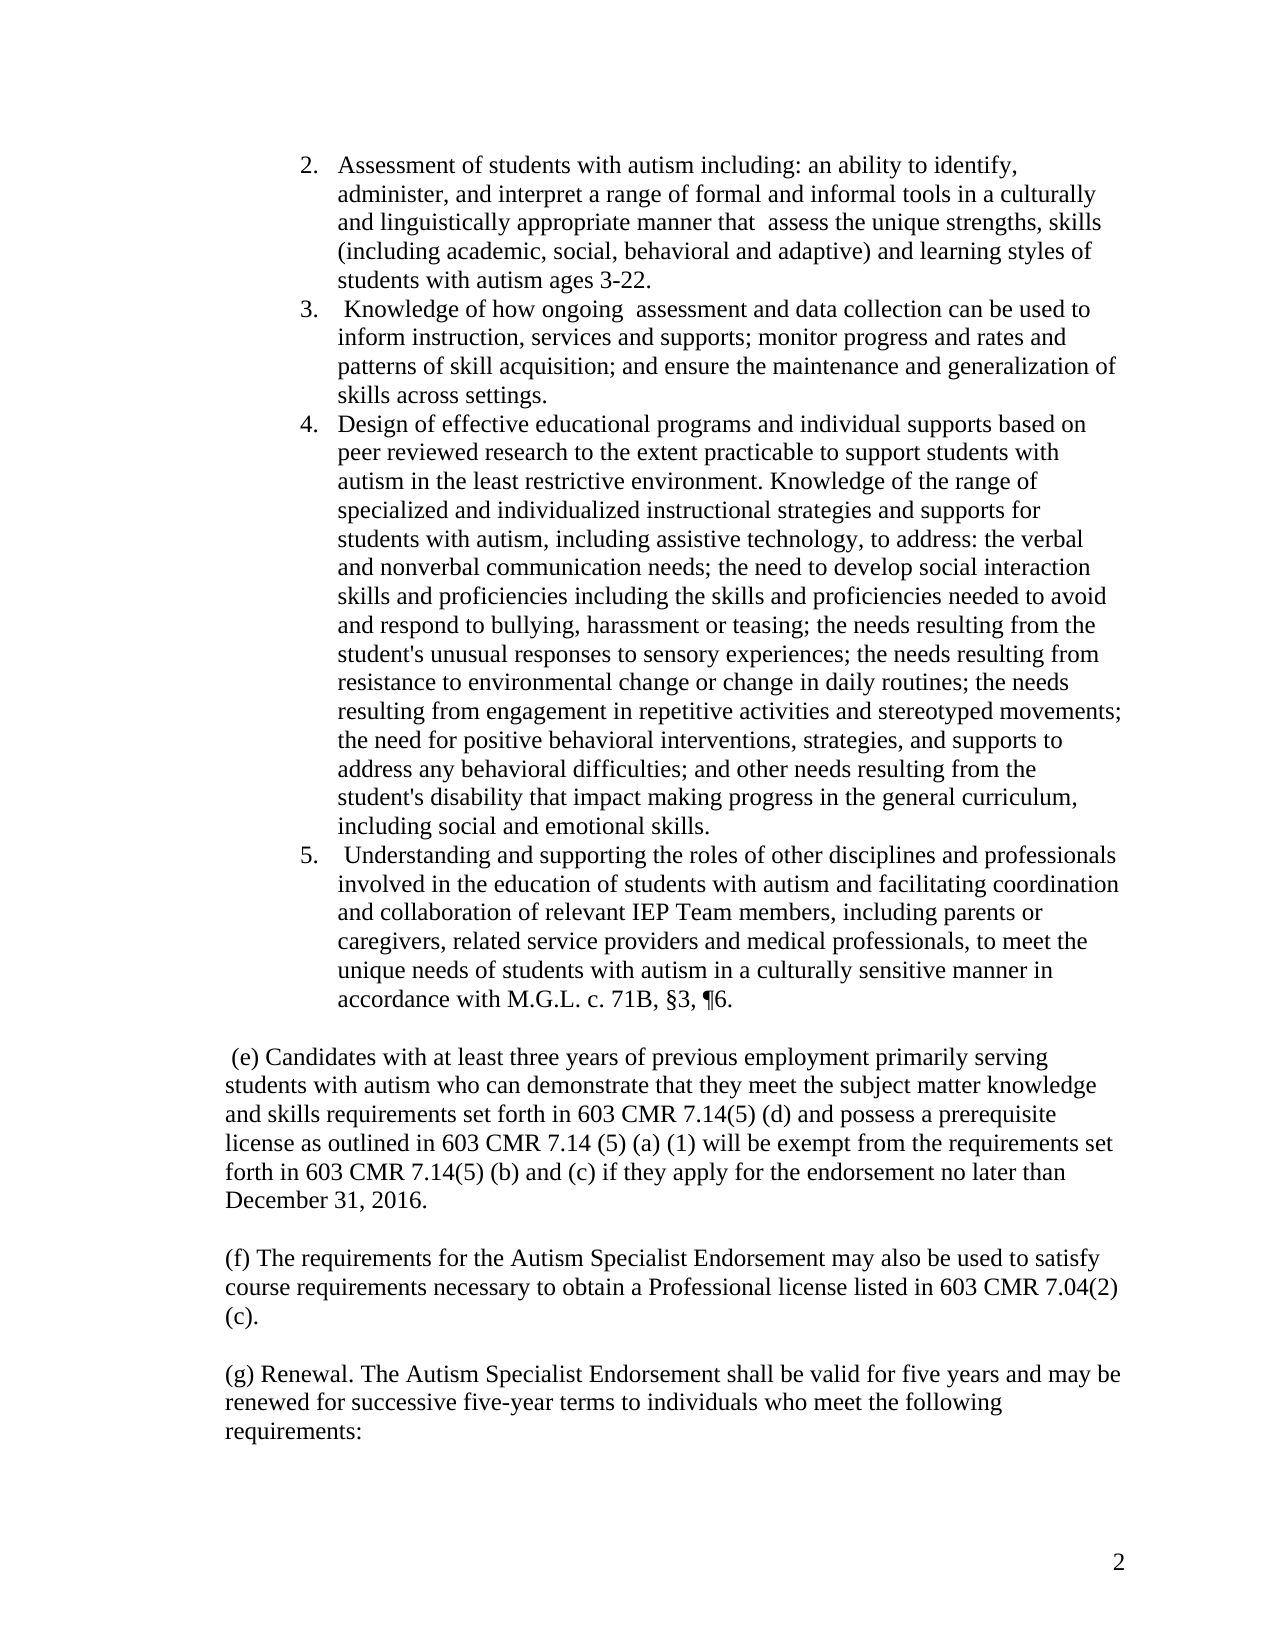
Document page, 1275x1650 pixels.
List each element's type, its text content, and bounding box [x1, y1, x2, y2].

text (f) The requirements for the Autism Specialist Endorsement may also be used to satisfy course requirements necessary to obtain a Professional license listed in 603 CMR 7.04(2)(c). [225, 1243, 1125, 1329]
list Assessment of students with autism including: an ability to identify, administer, and interpret a range of formal and informal tools in a culturally and linguistically appropriate manner that assess the unique strengths, skills (including academic, social, behavioral and adaptive) and learning styles of students with autism ages 3-22. [300, 150, 1125, 294]
list Understanding and supporting the roles of other disciplines and professionals involved in the education of students with autism and facilitating coordination and collaboration of relevant IEP Team members, including parents or caregivers, related service providers and medical professionals, to meet the unique needs of students with autism in a culturally sensitive manner in accordance with M.G.L. c. 71B, §3, ¶6. [300, 840, 1125, 1012]
text (e) Candidates with at least three years of previous employment primarily serving students with autism who can demonstrate that they meet the subject matter knowledge and skills requirements set forth in 603 CMR 7.14(5) (d) and possess a prerequisite license as outlined in 603 CMR 7.14 (5) (a) (1) will be exempt from the requirements set forth in 603 CMR 7.14(5) (b) and (c) if they apply for the endorsement no later than December 31, 2016. [225, 1042, 1125, 1214]
list Knowledge of how ongoing assessment and data collection can be used to inform instruction, services and supports; monitor progress and rates and patterns of skill acquisition; and ensure the maintenance and generalization of skills across settings. [300, 294, 1125, 409]
text (g) Renewal. The Autism Specialist Endorsement shall be valid for five years and may be renewed for successive five-year terms to individuals who meet the following requirements: [225, 1359, 1125, 1445]
list Design of effective educational programs and individual supports based on peer reviewed research to the extent practicable to support students with autism in the least restrictive environment. Knowledge of the range of specialized and individualized instructional strategies and supports for students with autism, including assistive technology, to address: the verbal and nonverbal communication needs; the need to develop social interaction skills and proficiencies including the skills and proficiencies needed to avoid and respond to bullying, harassment or teasing; the needs resulting from the student's unusual responses to sensory experiences; the needs resulting from resistance to environmental change or change in daily routines; the needs resulting from engagement in repetitive activities and stereotyped movements; the need for positive behavioral interventions, strategies, and supports to address any behavioral difficulties; and other needs resulting from the student's disability that impact making progress in the general curriculum, including social and emotional skills. [300, 409, 1125, 840]
